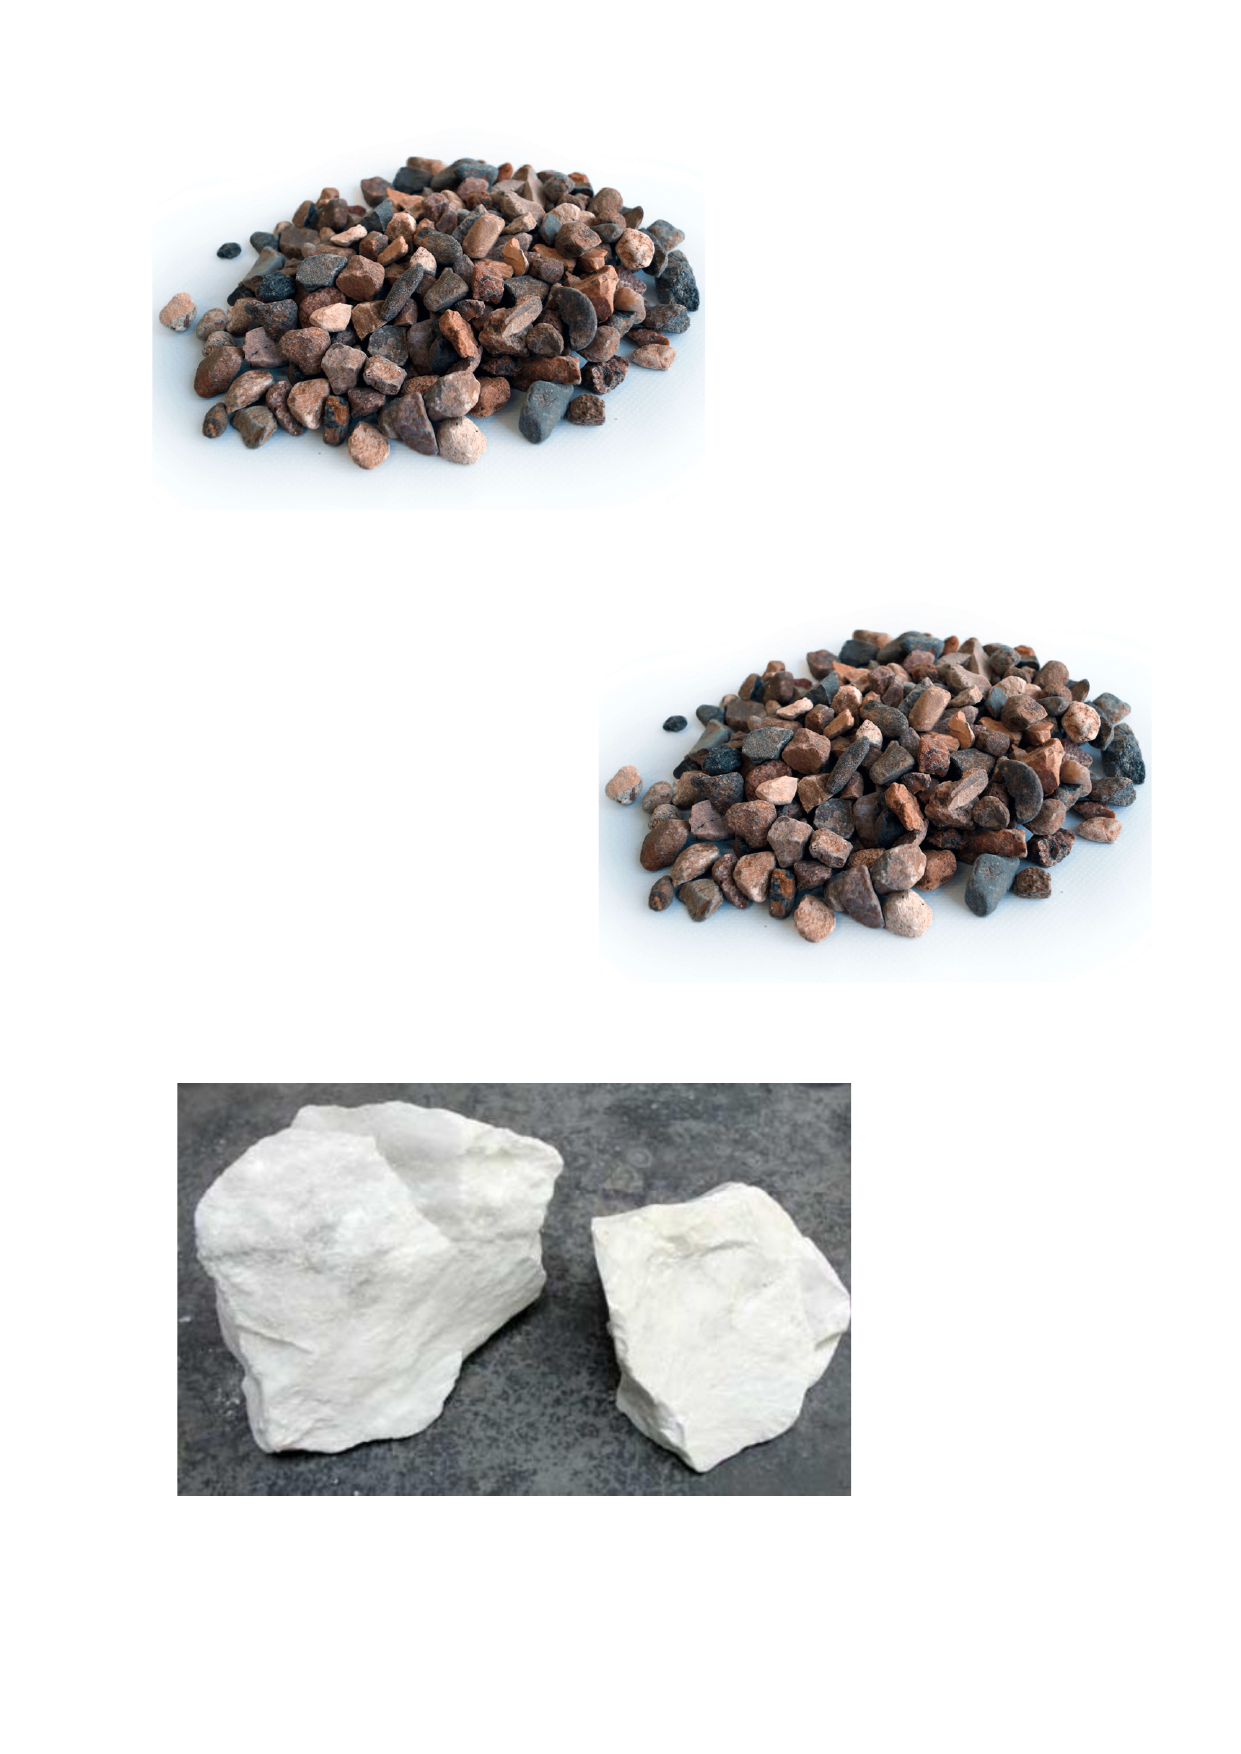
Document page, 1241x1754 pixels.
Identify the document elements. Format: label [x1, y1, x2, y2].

picture [152, 36, 1152, 1062]
picture [177, 1083, 852, 1496]
